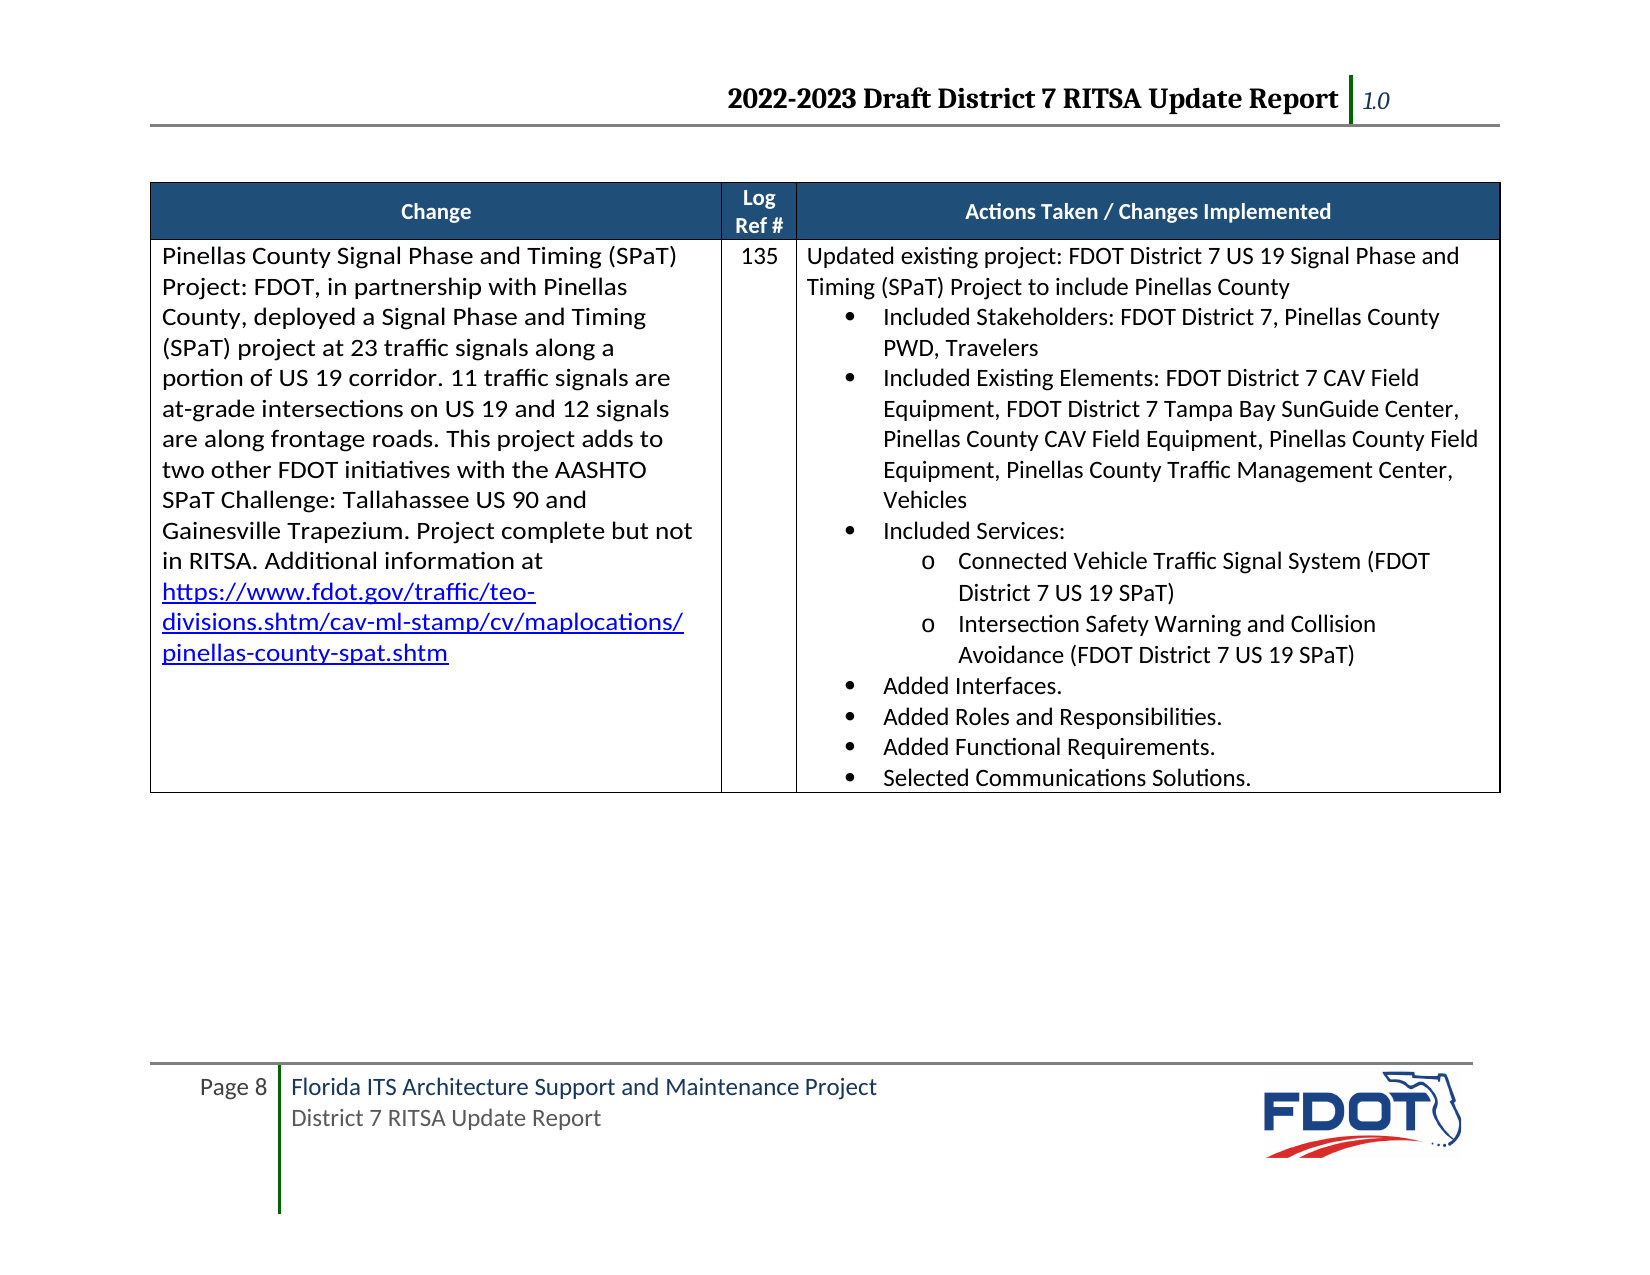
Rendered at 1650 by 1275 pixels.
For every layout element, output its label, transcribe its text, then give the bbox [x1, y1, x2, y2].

table_header Log Ref # [722, 183, 796, 239]
table_cell Pinellas County Signal Phase and Timing (SPaT) Project: FDOT, in partnership with Pinellas County, deployed a Signal Phase and Timing (SPaT) project at 23 traffic signals along a portion of US 19 corridor. 11 traffic signals are at-grade intersections on US 19 and 12 signals are along frontage roads. This project adds to two other FDOT initiatives with the AASHTO SPaT Challenge: Tallahassee US 90 and Gainesville Trapezium. Project complete but not in RITSA. Additional information at https://www.fdot.gov/traffic/teo-divisions.shtm/cav-ml-stamp/cv/maplocations/pinellas-county-spat.shtm [151, 240, 721, 792]
table_cell Updated existing project: FDOT District 7 US 19 Signal Phase and Timing (SPaT) Project to include Pinellas County Included Stakeholders: FDOT District 7, Pinellas County PWD, Travelers Included Existing Elements: FDOT District 7 CAV Field Equipment, FDOT District 7 Tampa Bay SunGuide Center, Pinellas County CAV Field Equipment, Pinellas County Field Equipment, Pinellas County Traffic Management Center, Vehicles Included Services: Connected Vehicle Traffic Signal System (FDOT District 7 US 19 SPaT) Intersection Safety Warning and Collision Avoidance (FDOT District 7 US 19 SPaT) Added Interfaces. Added Roles and Responsibilities. Added Functional Requirements. Selected Communications Solutions. [797, 240, 1499, 792]
table_cell 135 [722, 240, 796, 792]
table_header Actions Taken / Changes Implemented [797, 183, 1499, 239]
table_header Change [151, 183, 721, 239]
